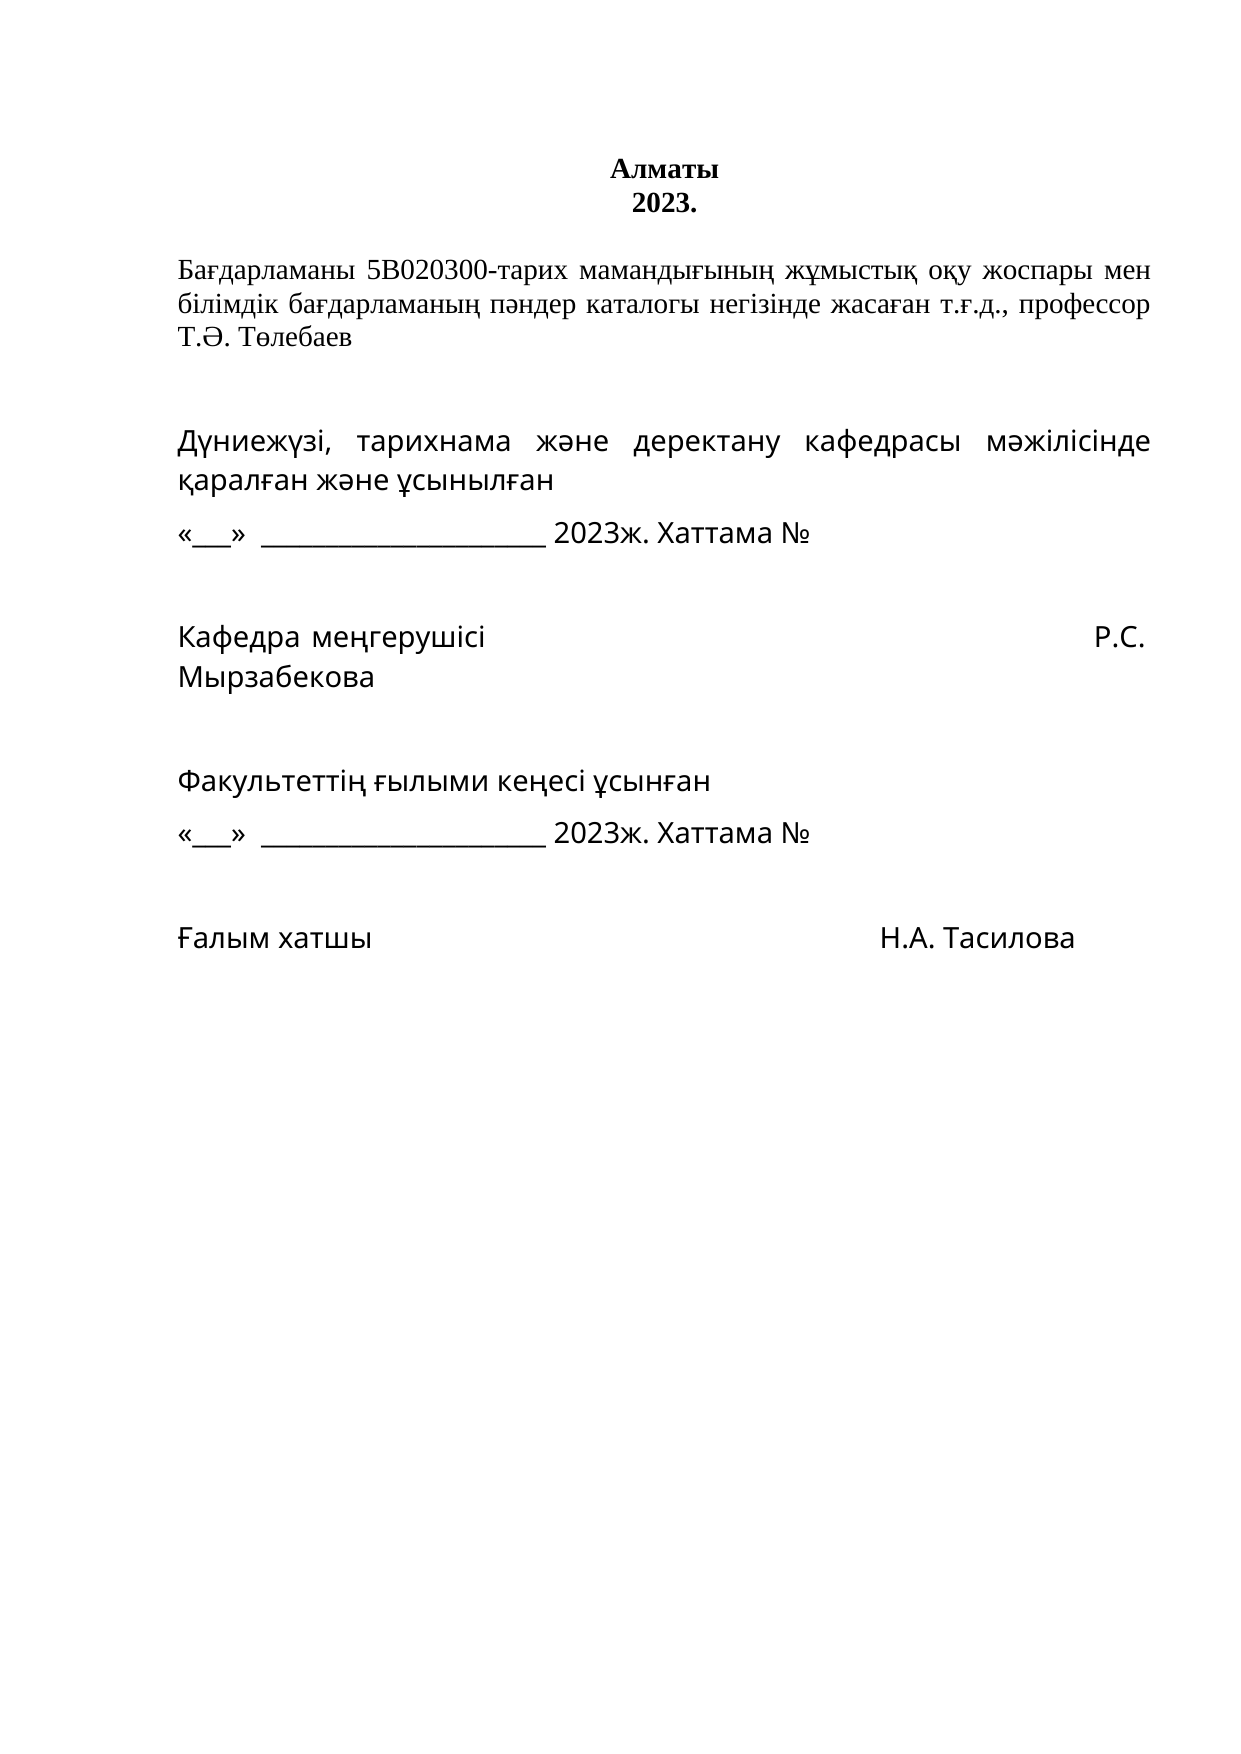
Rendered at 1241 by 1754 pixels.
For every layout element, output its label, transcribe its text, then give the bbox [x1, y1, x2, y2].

text Бағдарламаны 5В020300-тарих мамандығының жұмыстық оқу жоспары мен білімдік бағдарламаның пәндер каталогы негізінде жасаған т.ғ.д., профессор Т.Ә. Төлебаев [177, 252, 1152, 353]
text Факультеттің ғылыми кеңесі ұсынған [177, 760, 1152, 800]
text Ғалым хатшы Н.А. Тасилова [177, 917, 1152, 957]
text Дүниежүзі, тарихнама және деректану кафедрасы мәжілісінде қаралған және ұсынылған [177, 420, 1152, 499]
text «___» ______________________ 2023ж. Хаттама № [177, 512, 1152, 552]
text Кафедра меңгерушісі Р.С. Мырзабекова [177, 616, 1152, 696]
text «___» ______________________ 2023ж. Хаттама № [177, 812, 1152, 852]
text Алматы [177, 152, 1152, 185]
text 2023. [177, 185, 1152, 219]
